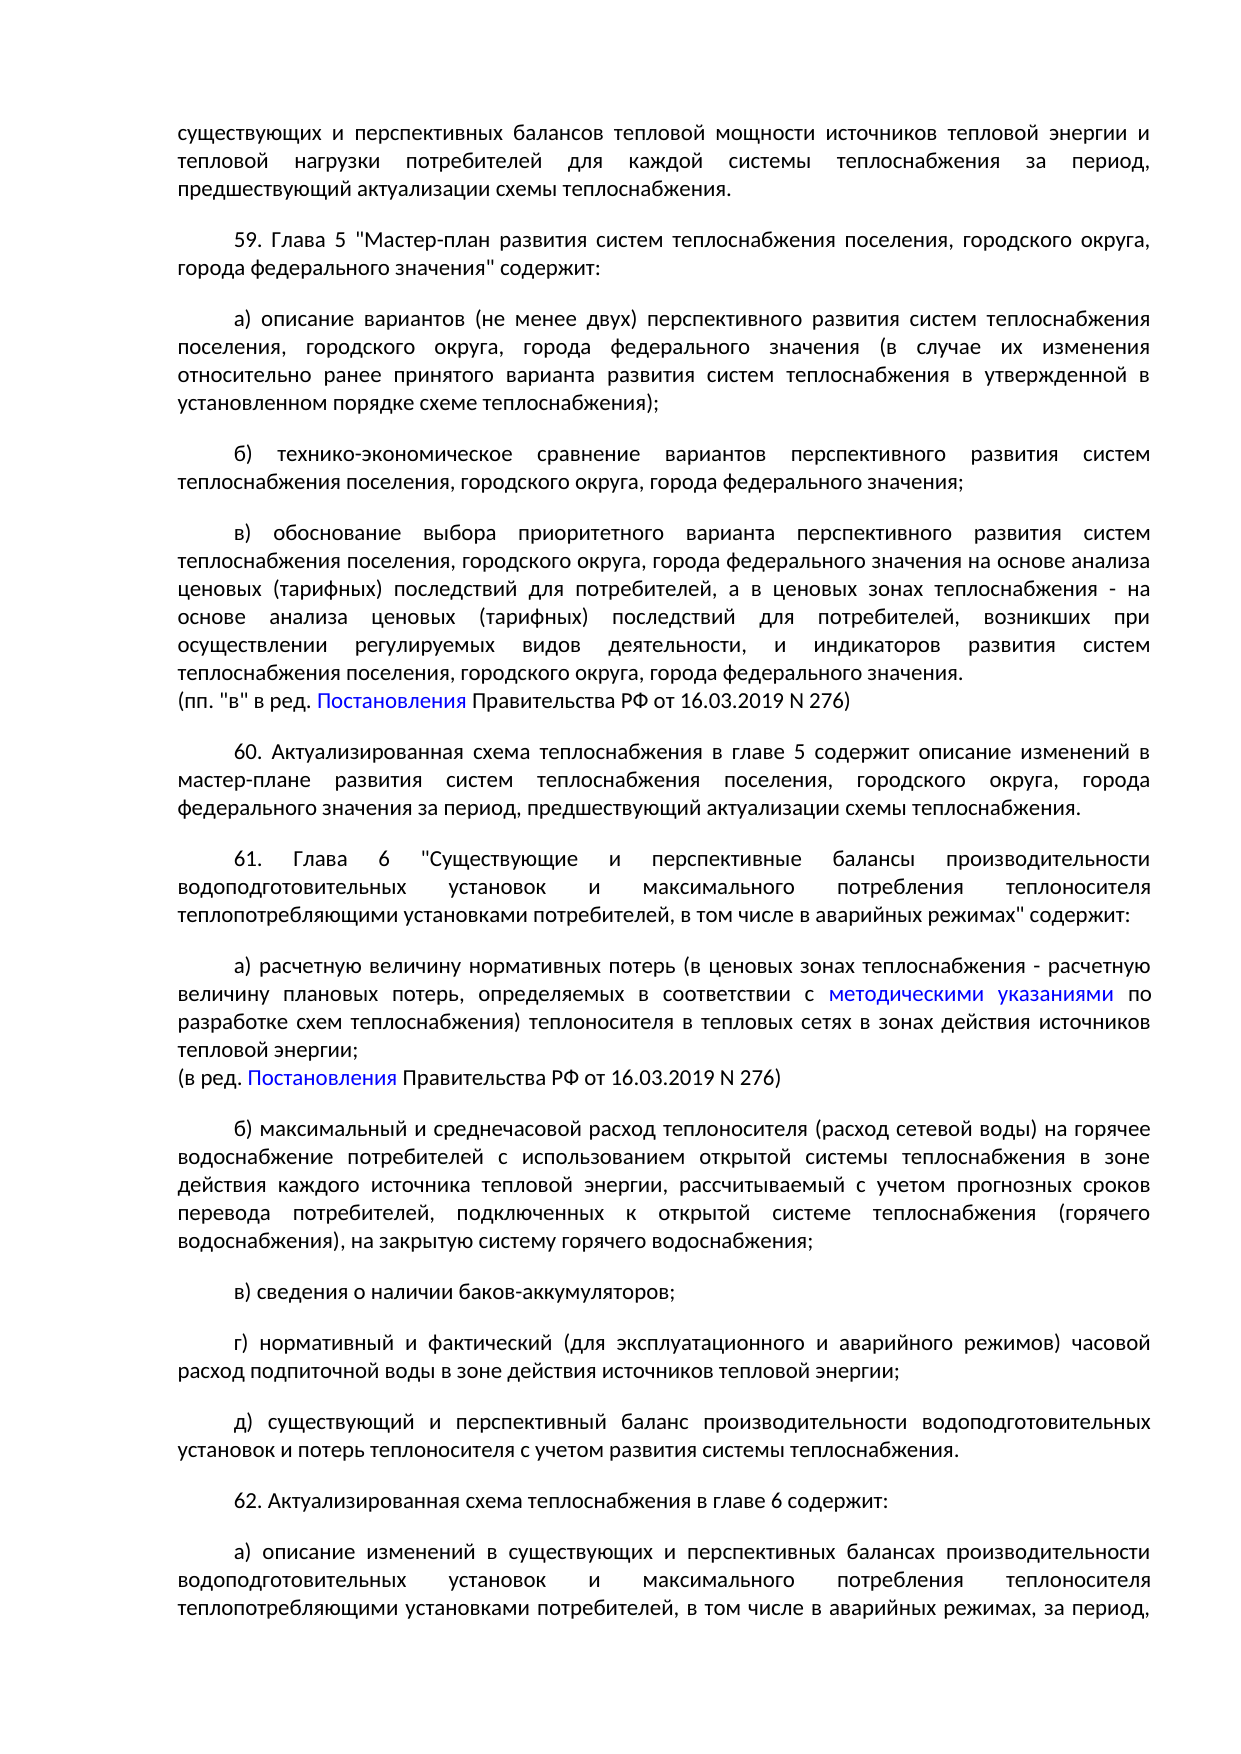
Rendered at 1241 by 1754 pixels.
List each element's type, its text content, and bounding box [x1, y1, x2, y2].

text (в ред. Постановления Правительства РФ от 16.03.2019 N 276) [177, 1063, 1152, 1091]
text б) технико-экономическое сравнение вариантов перспективного развития систем теплоснабжения поселения, городского округа, города федерального значения; [177, 439, 1152, 495]
text а) расчетную величину нормативных потерь (в ценовых зонах теплоснабжения - расчетную величину плановых потерь, определяемых в соответствии с методическими указаниями по разработке схем теплоснабжения) теплоносителя в тепловых сетях в зонах действия источников тепловой энергии; [177, 951, 1152, 1063]
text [177, 118, 1152, 202]
text д) существующий и перспективный баланс производительности водоподготовительных установок и потерь теплоносителя с учетом развития системы теплоснабжения. [177, 1407, 1152, 1463]
text 62. Актуализированная схема теплоснабжения в главе 6 содержит: [177, 1486, 1152, 1514]
text в) обоснование выбора приоритетного варианта перспективного развития систем теплоснабжения поселения, городского округа, города федерального значения на основе анализа ценовых (тарифных) последствий для потребителей, а в ценовых зонах теплоснабжения - на основе анализа ценовых (тарифных) последствий для потребителей, возникших при осуществлении регулируемых видов деятельности, и индикаторов развития систем теплоснабжения поселения, городского округа, города федерального значения. [177, 518, 1152, 686]
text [177, 1537, 1152, 1621]
text (пп. "в" в ред. Постановления Правительства РФ от 16.03.2019 N 276) [177, 686, 1152, 714]
text 60. Актуализированная схема теплоснабжения в главе 5 содержит описание изменений в мастер-плане развития систем теплоснабжения поселения, городского округа, города федерального значения за период, предшествующий актуализации схемы теплоснабжения. [177, 737, 1152, 821]
text 59. Глава 5 "Мастер-план развития систем теплоснабжения поселения, городского округа, города федерального значения" содержит: [177, 225, 1152, 281]
text в) сведения о наличии баков-аккумуляторов; [177, 1277, 1152, 1305]
text г) нормативный и фактический (для эксплуатационного и аварийного режимов) часовой расход подпиточной воды в зоне действия источников тепловой энергии; [177, 1328, 1152, 1384]
text 61. Глава 6 "Существующие и перспективные балансы производительности водоподготовительных установок и максимального потребления теплоносителя теплопотребляющими установками потребителей, в том числе в аварийных режимах" содержит: [177, 844, 1152, 928]
text б) максимальный и среднечасовой расход теплоносителя (расход сетевой воды) на горячее водоснабжение потребителей с использованием открытой системы теплоснабжения в зоне действия каждого источника тепловой энергии, рассчитываемый с учетом прогнозных сроков перевода потребителей, подключенных к открытой системе теплоснабжения (горячего водоснабжения), на закрытую систему горячего водоснабжения; [177, 1114, 1152, 1254]
text а) описание вариантов (не менее двух) перспективного развития систем теплоснабжения поселения, городского округа, города федерального значения (в случае их изменения относительно ранее принятого варианта развития систем теплоснабжения в утвержденной в установленном порядке схеме теплоснабжения); [177, 304, 1152, 416]
